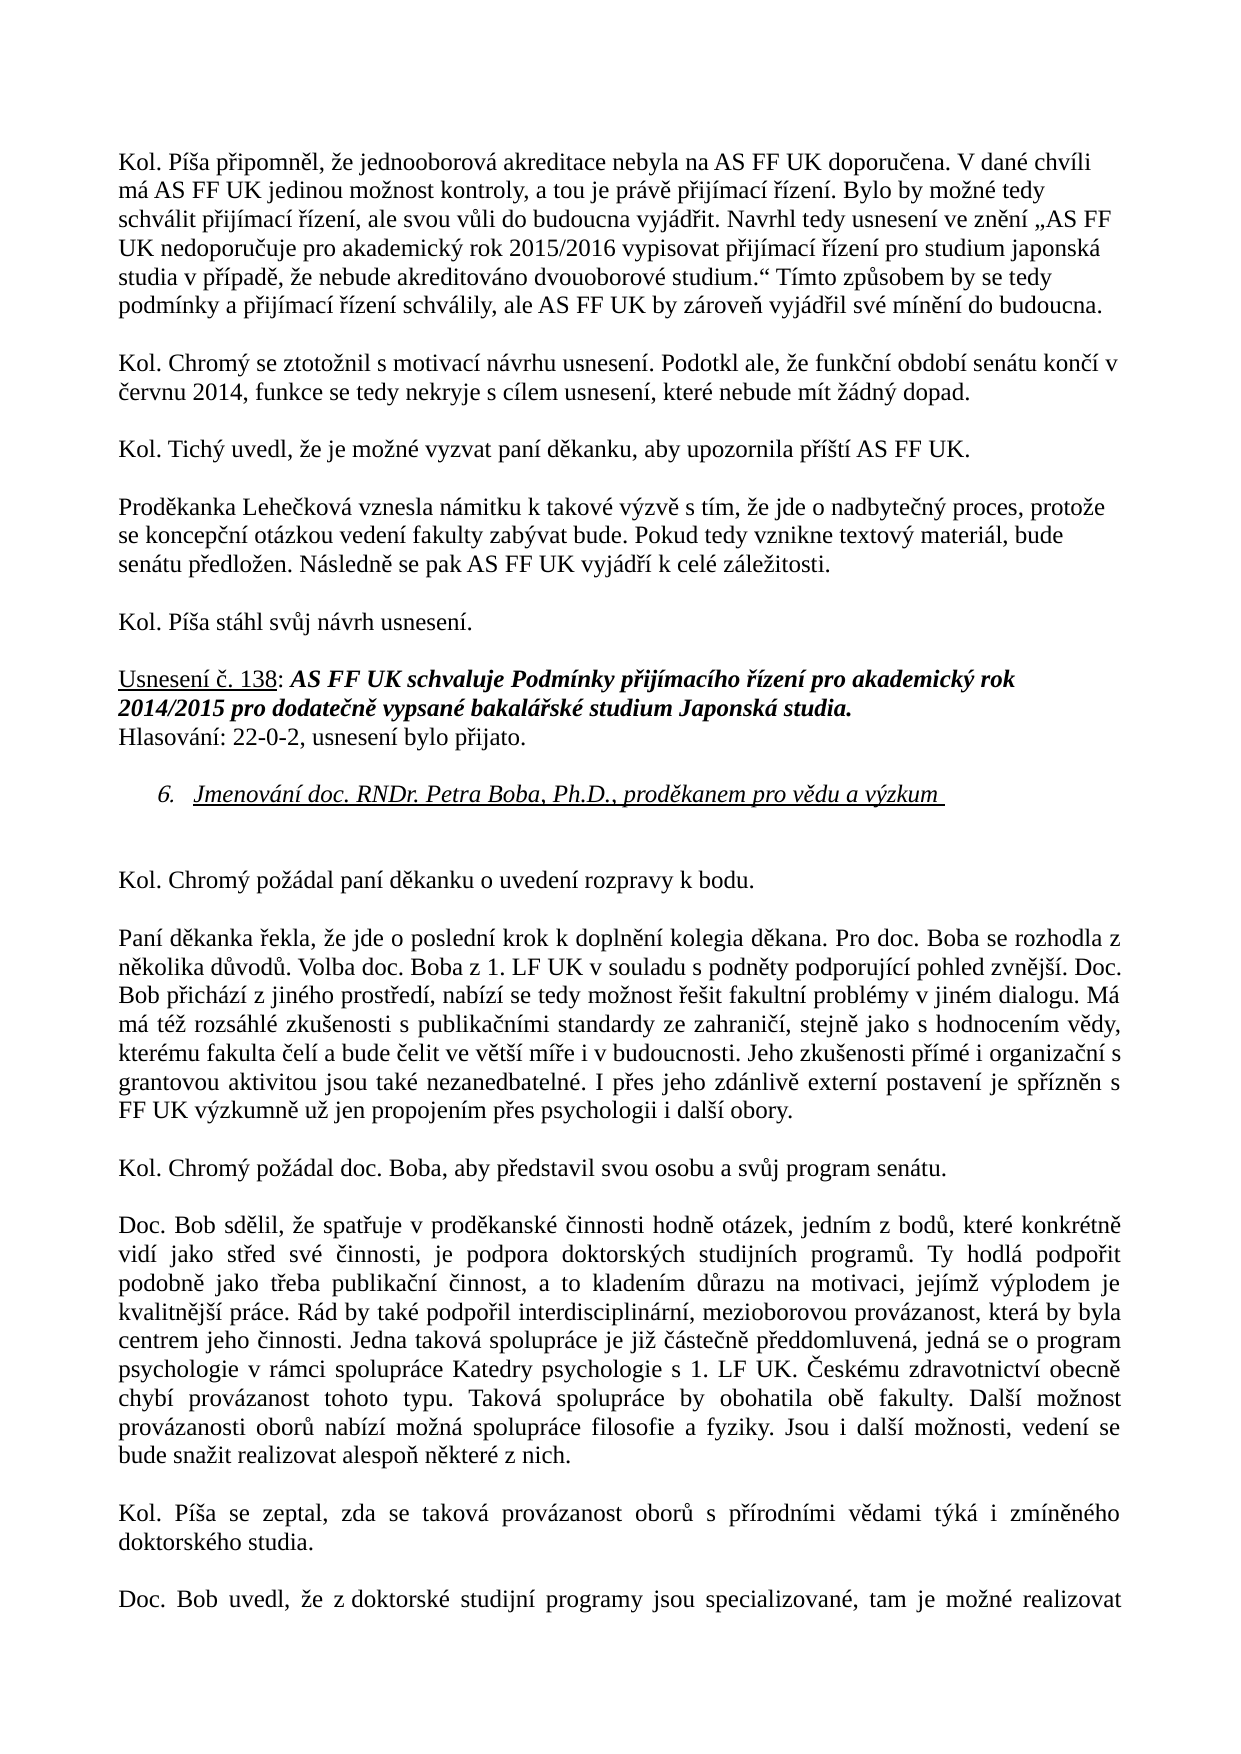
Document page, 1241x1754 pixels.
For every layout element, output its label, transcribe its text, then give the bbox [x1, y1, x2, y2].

text Kol. Chromý se ztotožnil s motivací návrhu usnesení. Podotkl ale, že funkční období senátu končí v červnu 2014, funkce se tedy nekryje s cílem usnesení, které nebude mít žádný dopad. [118, 348, 1122, 406]
text Kol. Píša stáhl svůj návrh usnesení. [118, 607, 1122, 636]
text Hlasování: 22-0-2, usnesení bylo přijato. [118, 722, 1122, 751]
text Kol. Píša připomněl, že jednooborová akreditace nebyla na AS FF UK doporučena. V dané chvíli má AS FF UK jedinou možnost kontroly, a tou je právě přijímací řízení. Bylo by možné tedy schválit přijímací řízení, ale svou vůli do budoucna vyjádřit. Navrhl tedy usnesení ve znění „AS FF UK nedoporučuje pro akademický rok 2015/2016 vypisovat přijímací řízení pro studium japonská studia v případě, že nebude akreditováno dvouoborové studium.“ Tímto způsobem by se tedy podmínky a přijímací řízení schválily, ale AS FF UK by zároveň vyjádřil své mínění do budoucna. [118, 147, 1122, 319]
text Kol. Chromý požádal paní děkanku o uvedení rozpravy k bodu. [118, 866, 1122, 894]
list Jmenování doc. RNDr. Petra Boba, Ph.D., proděkanem pro vědu a výzkum [156, 779, 1122, 808]
text Proděkanka Lehečková vznesla námitku k takové výzvě s tím, že jde o nadbytečný proces, protože se koncepční otázkou vedení fakulty zabývat bude. Pokud tedy vznikne textový materiál, bude senátu předložen. Následně se pak AS FF UK vyjádří k celé záležitosti. [118, 492, 1122, 578]
text Kol. Tichý uvedl, že je možné vyzvat paní děkanku, aby upozornila příští AS FF UK. [118, 434, 1122, 463]
text Kol. Chromý požádal doc. Boba, aby představil svou osobu a svůj program senátu. [118, 1153, 1122, 1182]
text Paní děkanka řekla, že jde o poslední krok k doplnění kolegia děkana. Pro doc. Boba se rozhodla z několika důvodů. Volba doc. Boba z 1. LF UK v souladu s podněty podporující pohled zvnější. Doc. Bob přichází z jiného prostředí, nabízí se tedy možnost řešit fakultní problémy v jiném dialogu. Má má též rozsáhlé zkušenosti s publikačními standardy ze zahraničí, stejně jako s hodnocením vědy, kterému fakulta čelí a bude čelit ve větší míře i v budoucnosti. Jeho zkušenosti přímé i organizační s grantovou aktivitou jsou také nezanedbatelné. I přes jeho zdánlivě externí postavení je spřízněn s FF UK výzkumně už jen propojením přes psychologii i další obory. [118, 923, 1122, 1124]
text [118, 1584, 1122, 1613]
text Doc. Bob sdělil, že spatřuje v proděkanské činnosti hodně otázek, jedním z bodů, které konkrétně vidí jako střed své činnosti, je podpora doktorských studijních programů. Ty hodlá podpořit podobně jako třeba publikační činnost, a to kladením důrazu na motivaci, jejímž výplodem je kvalitnější práce. Rád by také podpořil interdisciplinární, mezioborovou provázanost, která by byla centrem jeho činnosti. Jedna taková spolupráce je již částečně předdomluvená, jedná se o program psychologie v rámci spolupráce Katedry psychologie s 1. LF UK. Českému zdravotnictví obecně chybí provázanost tohoto typu. Taková spolupráce by obohatila obě fakulty. Další možnost provázanosti oborů nabízí možná spolupráce filosofie a fyziky. Jsou i další možnosti, vedení se bude snažit realizovat alespoň některé z nich. [118, 1211, 1122, 1469]
text Usnesení č. 138: AS FF UK schvaluje Podmínky přijímacího řízení pro akademický rok 2014/2015 pro dodatečně vypsané bakalářské studium Japonská studia. [118, 664, 1122, 722]
text Kol. Píša se zeptal, zda se taková provázanost oborů s přírodními vědami týká i zmíněného doktorského studia. [118, 1498, 1122, 1556]
